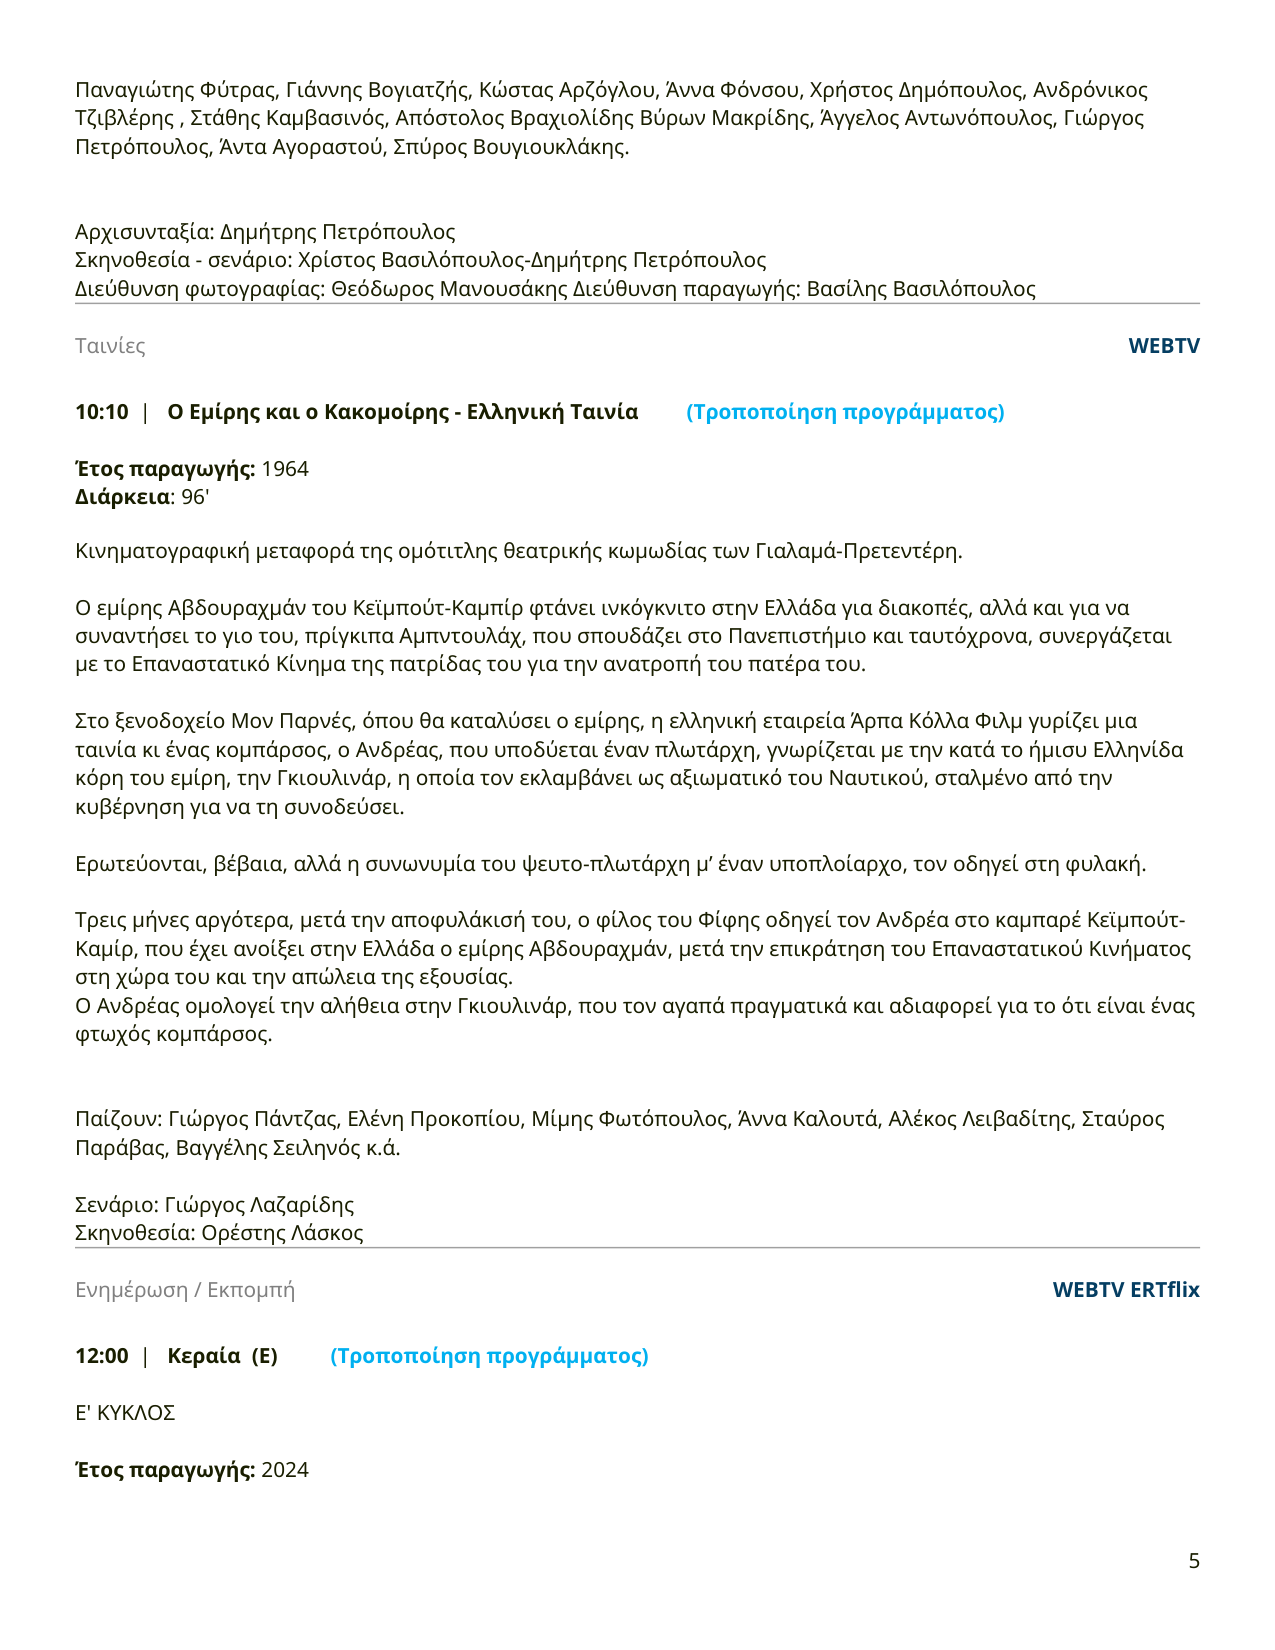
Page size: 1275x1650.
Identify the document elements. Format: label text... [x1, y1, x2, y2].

table_header Ενημέρωση / Εκπομπή [75, 1276, 637, 1304]
table_header WEBTV [638, 331, 1200, 360]
table_header Ταινίες [75, 331, 637, 360]
text Παίζουν: Γιώργος Πάντζας, Ελένη Προκοπίου, Μίμης Φωτόπουλος, Άννα Καλουτά, Αλέκος Λειβαδίτης, Σταύρος Παράβας, Βαγγέλης Σειληνός κ.ά. Σενάριο: Γιώργος Λαζαρίδης Σκηνοθεσία: Ορέστης Λάσκος [75, 1048, 1200, 1246]
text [75, 75, 1200, 160]
text 12:00 | Κεραία (E) (Τροποποίηση προγράμματος) Ε' ΚΥΚΛΟΣ Έτος παραγωγής: 2024 [75, 1304, 1200, 1483]
text Αρχισυνταξία: Δημήτρης Πετρόπουλος Σκηνοθεσία - σενάριο: Χρίστος Βασιλόπουλος-Δημήτρης Πετρόπουλος Διεύθυνση φωτογραφίας: Θεόδωρος Μανουσάκης Διεύθυνση παραγωγής: Βασίλης Βασιλόπουλος [75, 160, 1200, 302]
text Κινηματογραφική μεταφορά της ομότιτλης θεατρικής κωμωδίας των Γιαλαμά-Πρετεντέρη. Ο εμίρης Αβδουραχμάν του Κεϊμπούτ-Καμπίρ φτάνει ινκόγκνιτο στην Ελλάδα για διακοπές, αλλά και για να συναντήσει το γιο του, πρίγκιπα Αμπντουλάχ, που σπουδάζει στο Πανεπιστήμιο και ταυτόχρονα, συνεργάζεται με το Επαναστατικό Κίνημα της πατρίδας του για την ανατροπή του πατέρα του. Στο ξενοδοχείο Μον Παρνές, όπου θα καταλύσει ο εμίρης, η ελληνική εταιρεία Άρπα Κόλλα Φιλμ γυρίζει μια ταινία κι ένας κομπάρσος, ο Ανδρέας, που υποδύεται έναν πλωτάρχη, γνωρίζεται με την κατά το ήμισυ Ελληνίδα κόρη του εμίρη, την Γκιουλινάρ, η οποία τον εκλαμβάνει ως αξιωματικό του Ναυτικού, σταλμένο από την κυβέρνηση για να τη συνοδεύσει. Ερωτεύονται, βέβαια, αλλά η συνωνυμία του ψευτο-πλωτάρχη μ’ έναν υποπλοίαρχο, τον οδηγεί στη φυλακή. Τρεις μήνες αργότερα, μετά την αποφυλάκισή του, ο φίλος του Φίφης οδηγεί τον Ανδρέα στο καμπαρέ Κεϊμπούτ-Καμίρ, που έχει ανοίξει στην Ελλάδα ο εμίρης Αβδουραχμάν, μετά την επικράτηση του Επαναστατικού Κινήματος στη χώρα του και την απώλεια της εξουσίας. Ο Ανδρέας ομολογεί την αλήθεια στην Γκιουλινάρ, που τον αγαπά πραγματικά και αδιαφορεί για το ότι είναι ένας φτωχός κομπάρσος. [75, 536, 1200, 1048]
text 10:10 | Ο Εμίρης και ο Κακομοίρης - Ελληνική Ταινία (Τροποποίηση προγράμματος) Έτος παραγωγής: 1964 Διάρκεια: 96' [75, 360, 1200, 511]
table_header WEBTV ERTflix [638, 1276, 1200, 1304]
